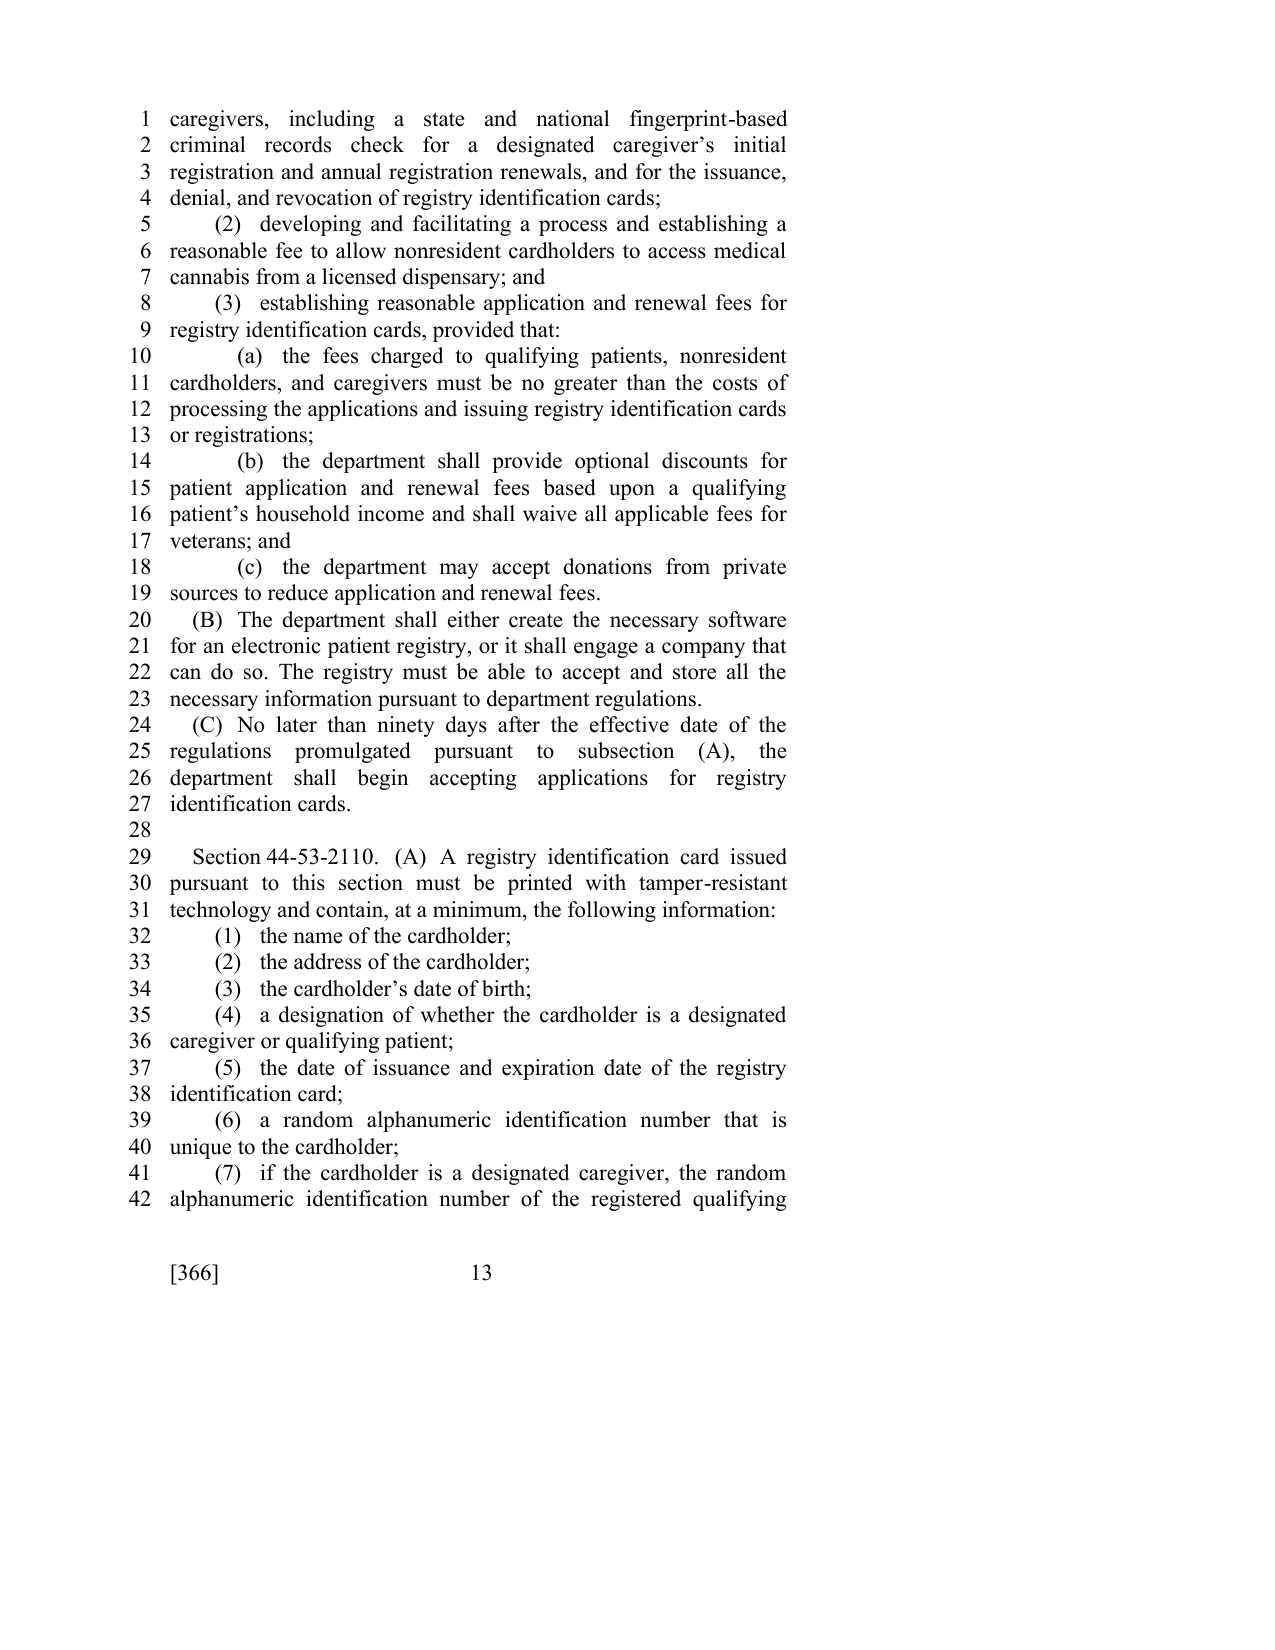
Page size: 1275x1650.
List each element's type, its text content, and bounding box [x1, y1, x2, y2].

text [169, 1159, 787, 1212]
text (B) The department shall either create the necessary software for an electronic patient registry, or it shall engage a company that can do so. The registry must be able to accept and store all the necessary information pursuant to department regulations. [169, 606, 787, 711]
text (2) the address of the cardholder; [169, 948, 787, 975]
text (5) the date of issuance and expiration date of the registry identification card; [169, 1054, 787, 1106]
text (4) a designation of whether the cardholder is a designated caregiver or qualifying patient; [169, 1001, 787, 1054]
text (6) a random alphanumeric identification number that is unique to the cardholder; [169, 1106, 787, 1159]
text (a) the fees charged to qualifying patients, nonresident cardholders, and caregivers must be no greater than the costs of processing the applications and issuing registry identification cards or registrations; [169, 342, 787, 448]
text (3) establishing reasonable application and renewal fees for registry identification cards, provided that: [169, 289, 787, 342]
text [169, 105, 787, 210]
text (3) the cardholder’s date of birth; [169, 975, 787, 1001]
text (C) No later than ninety days after the effective date of the regulations promulgated pursuant to subsection (A), the department shall begin accepting applications for registry identification cards. [169, 711, 787, 817]
text (1) the name of the cardholder; [169, 922, 787, 948]
text (2) developing and facilitating a process and establishing a reasonable fee to allow nonresident cardholders to access medical cannabis from a licensed dispensary; and [169, 210, 787, 289]
text (b) the department shall provide optional discounts for patient application and renewal fees based upon a qualifying patient’s household income and shall waive all applicable fees for veterans; and [169, 448, 787, 553]
text Section 44-53-2110. (A) A registry identification card issued pursuant to this section must be printed with tamper-resistant technology and contain, at a minimum, the following information: [169, 843, 787, 922]
text (c) the department may accept donations from private sources to reduce application and renewal fees. [169, 553, 787, 606]
